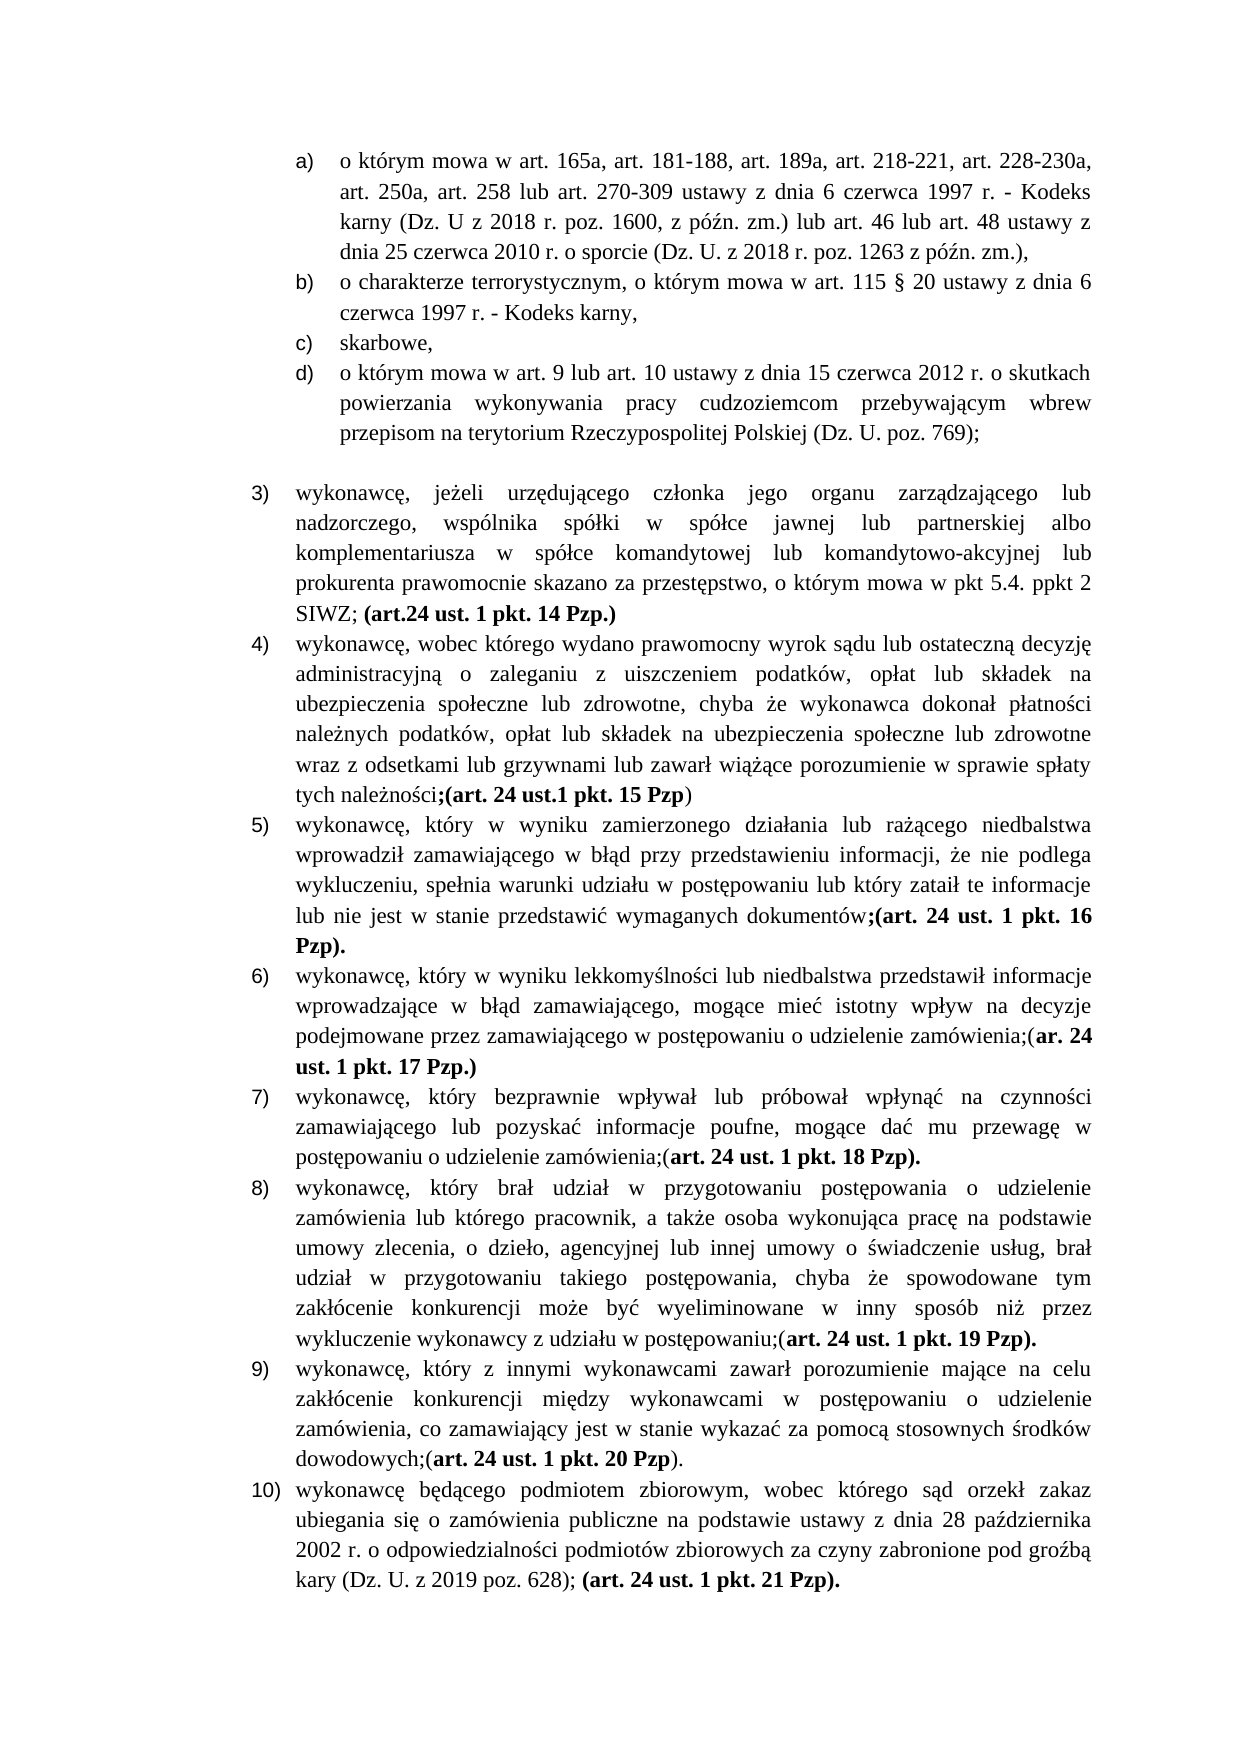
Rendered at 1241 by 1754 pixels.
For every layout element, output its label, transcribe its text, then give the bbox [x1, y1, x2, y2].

list wykonawcę, jeżeli urzędującego członka jego organu zarządzającego lub nadzorczego, wspólnika spółki w spółce jawnej lub partnerskiej albo komplementariusza w spółce komandytowej lub komandytowo-akcyjnej lub prokurenta prawomocnie skazano za przestępstwo, o którym mowa w pkt 5.4. ppkt 2 SIWZ; (art.24 ust. 1 pkt. 14 Pzp.) [251, 479, 1093, 626]
list wykonawcę, który z innymi wykonawcami zawarł porozumienie mające na celu zakłócenie konkurencji między wykonawcami w postępowaniu o udzielenie zamówienia, co zamawiający jest w stanie wykazać za pomocą stosownych środków dowodowych;(art. 24 ust. 1 pkt. 20 Pzp). [251, 1355, 1093, 1472]
list wykonawcę, który bezprawnie wpływał lub próbował wpłynąć na czynności zamawiającego lub pozyskać informacje poufne, mogące dać mu przewagę w postępowaniu o udzielenie zamówienia;(art. 24 ust. 1 pkt. 18 Pzp). [251, 1083, 1093, 1170]
list wykonawcę, który w wyniku lekkomyślności lub niedbalstwa przedstawił informacje wprowadzające w błąd zamawiającego, mogące mieć istotny wpływ na decyzje podejmowane przez zamawiającego w postępowaniu o udzielenie zamówienia;(ar. 24 ust. 1 pkt. 17 Pzp.) [251, 962, 1093, 1079]
list wykonawcę, który w wyniku zamierzonego działania lub rażącego niedbalstwa wprowadził zamawiającego w błąd przy przedstawieniu informacji, że nie podlega wykluczeniu, spełnia warunki udziału w postępowaniu lub który zataił te informacje lub nie jest w stanie przedstawić wymaganych dokumentów;(art. 24 ust. 1 pkt. 16 Pzp). [251, 811, 1093, 958]
list skarbowe, [295, 329, 1093, 355]
list wykonawcę, który brał udział w przygotowaniu postępowania o udzielenie zamówienia lub którego pracownik, a także osoba wykonująca pracę na podstawie umowy zlecenia, o dzieło, agencyjnej lub innej umowy o świadczenie usług, brał udział w przygotowaniu takiego postępowania, chyba że spowodowane tym zakłócenie konkurencji może być wyeliminowane w inny sposób niż przez wykluczenie wykonawcy z udziału w postępowaniu;(art. 24 ust. 1 pkt. 19 Pzp). [251, 1174, 1093, 1351]
list o którym mowa w art. 165a, art. 181-188, art. 189a, art. 218-221, art. 228-230a, art. 250a, art. 258 lub art. 270-309 ustawy z dnia 6 czerwca 1997 r. - Kodeks karny (Dz. U z 2018 r. poz. 1600, z późn. zm.) lub art. 46 lub art. 48 ustawy z dnia 25 czerwca 2010 r. o sporcie (Dz. U. z 2018 r. poz. 1263 z późn. zm.), [295, 148, 1093, 264]
list wykonawcę będącego podmiotem zbiorowym, wobec którego sąd orzekł zakaz ubiegania się o zamówienia publiczne na podstawie ustawy z dnia 28 października 2002 r. o odpowiedzialności podmiotów zbiorowych za czyny zabronione pod groźbą kary (Dz. U. z 2019 poz. 628); (art. 24 ust. 1 pkt. 21 Pzp). [251, 1476, 1093, 1593]
list o charakterze terrorystycznym, o którym mowa w art. 115 § 20 ustawy z dnia 6 czerwca 1997 r. - Kodeks karny, [295, 268, 1093, 325]
list wykonawcę, wobec którego wydano prawomocny wyrok sądu lub ostateczną decyzję administracyjną o zaleganiu z uiszczeniem podatków, opłat lub składek na ubezpieczenia społeczne lub zdrowotne, chyba że wykonawca dokonał płatności należnych podatków, opłat lub składek na ubezpieczenia społeczne lub zdrowotne wraz z odsetkami lub grzywnami lub zawarł wiążące porozumienie w sprawie spłaty tych należności;(art. 24 ust.1 pkt. 15 Pzp) [251, 630, 1093, 807]
list o którym mowa w art. 9 lub art. 10 ustawy z dnia 15 czerwca 2012 r. o skutkach powierzania wykonywania pracy cudzoziemcom przebywającym wbrew przepisom na terytorium Rzeczypospolitej Polskiej (Dz. U. poz. 769); [295, 359, 1093, 446]
